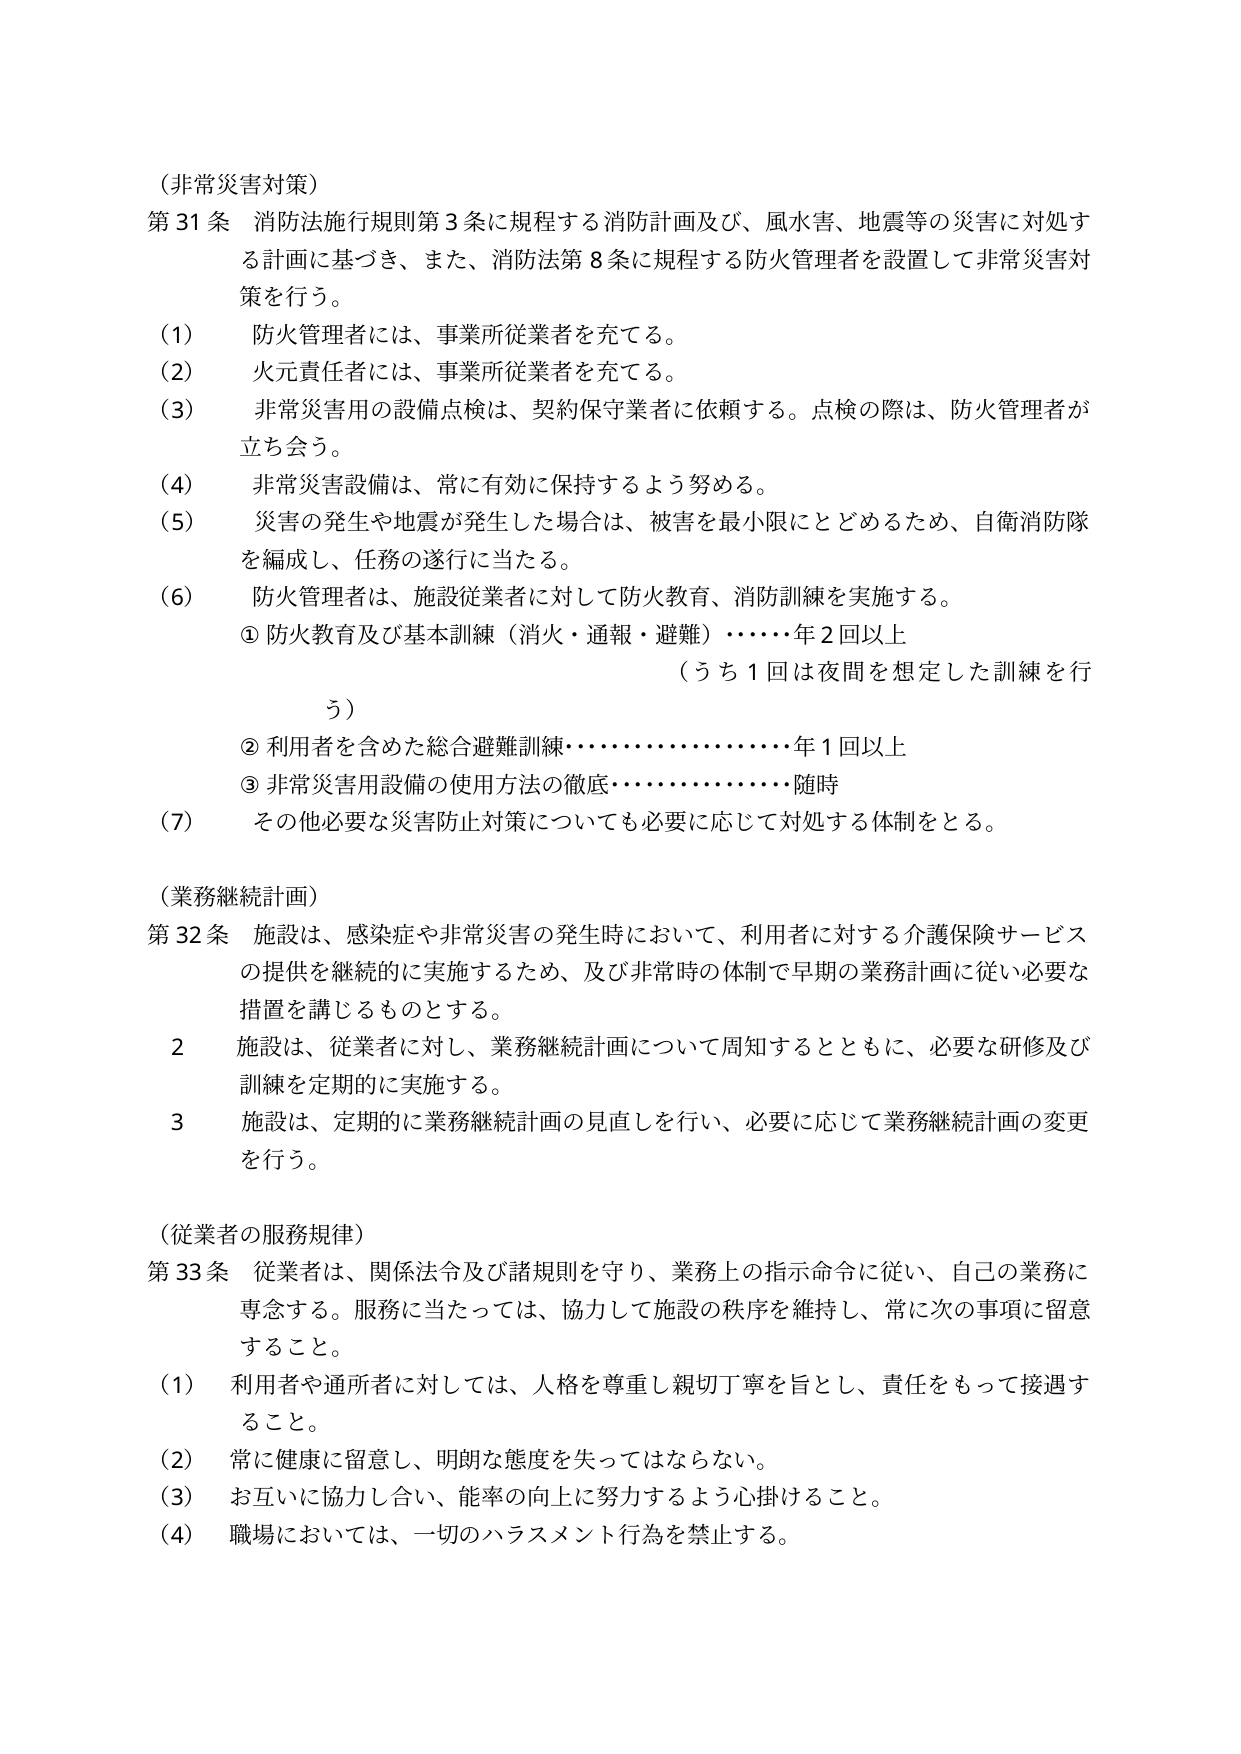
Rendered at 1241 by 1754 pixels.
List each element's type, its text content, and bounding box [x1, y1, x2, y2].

text 第31条 消防法施行規則第3条に規程する消防計画及び、風水害、地震等の災害に対処する計画に基づき、また、消防法第8条に規程する防火管理者を設置して非常災害対策を行う。 [148, 202, 1092, 314]
text （5） 災害の発生や地震が発生した場合は、被害を最小限にとどめるため、自衛消防隊を編成し、任務の遂行に当たる。 [148, 502, 1092, 577]
text （2） 火元責任者には、事業所従業者を充てる。 [148, 352, 1092, 389]
text 第32条 施設は、感染症や非常災害の発生時において、利用者に対する介護保険サービスの提供を継続的に実施するため、及び非常時の体制で早期の業務計画に従い必要な措置を講じるものとする。 [148, 914, 1092, 1027]
text （1） 利用者や通所者に対しては、人格を尊重し親切丁寧を旨とし、責任をもって接遇すること。 [148, 1364, 1092, 1439]
text （3） 非常災害用の設備点検は、契約保守業者に依頼する。点検の際は、防火管理者が立ち会う。 [148, 389, 1092, 464]
text ① 防火教育及び基本訓練（消火・通報・避難）･･････年2回以上 [148, 614, 1092, 652]
text 3 施設は、定期的に業務継続計画の見直しを行い、必要に応じて業務継続計画の変更を行う。 [148, 1102, 1092, 1177]
text （業務継続計画） [148, 877, 1092, 914]
text （7） その他必要な災害防止対策についても必要に応じて対処する体制をとる。 [148, 802, 1092, 839]
text （1） 防火管理者には、事業所従業者を充てる。 [148, 314, 1092, 352]
text （うち1回は夜間を想定した訓練を行う） [323, 652, 1092, 727]
text ② 利用者を含めた総合避難訓練････････････････････年1回以上 [148, 727, 1092, 764]
text （4） 非常災害設備は、常に有効に保持するよう努める。 [148, 464, 1092, 502]
text （従業者の服務規律） [148, 1214, 1092, 1252]
text ③ 非常災害用設備の使用方法の徹底････････････････随時 [148, 764, 1092, 802]
text （4） 職場においては、一切のハラスメント行為を禁止する。 [148, 1514, 1092, 1552]
text 第33条 従業者は、関係法令及び諸規則を守り、業務上の指示命令に従い、自己の業務に専念する。服務に当たっては、協力して施設の秩序を維持し、常に次の事項に留意すること。 [148, 1252, 1092, 1364]
text 2 施設は、従業者に対し、業務継続計画について周知するとともに、必要な研修及び訓練を定期的に実施する。 [148, 1027, 1092, 1102]
text （2） 常に健康に留意し、明朗な態度を失ってはならない。 [148, 1439, 1092, 1477]
text （非常災害対策） [148, 164, 1092, 202]
text （3） お互いに協力し合い、能率の向上に努力するよう心掛けること。 [148, 1477, 1092, 1514]
text （6） 防火管理者は、施設従業者に対して防火教育、消防訓練を実施する。 [148, 577, 1092, 614]
